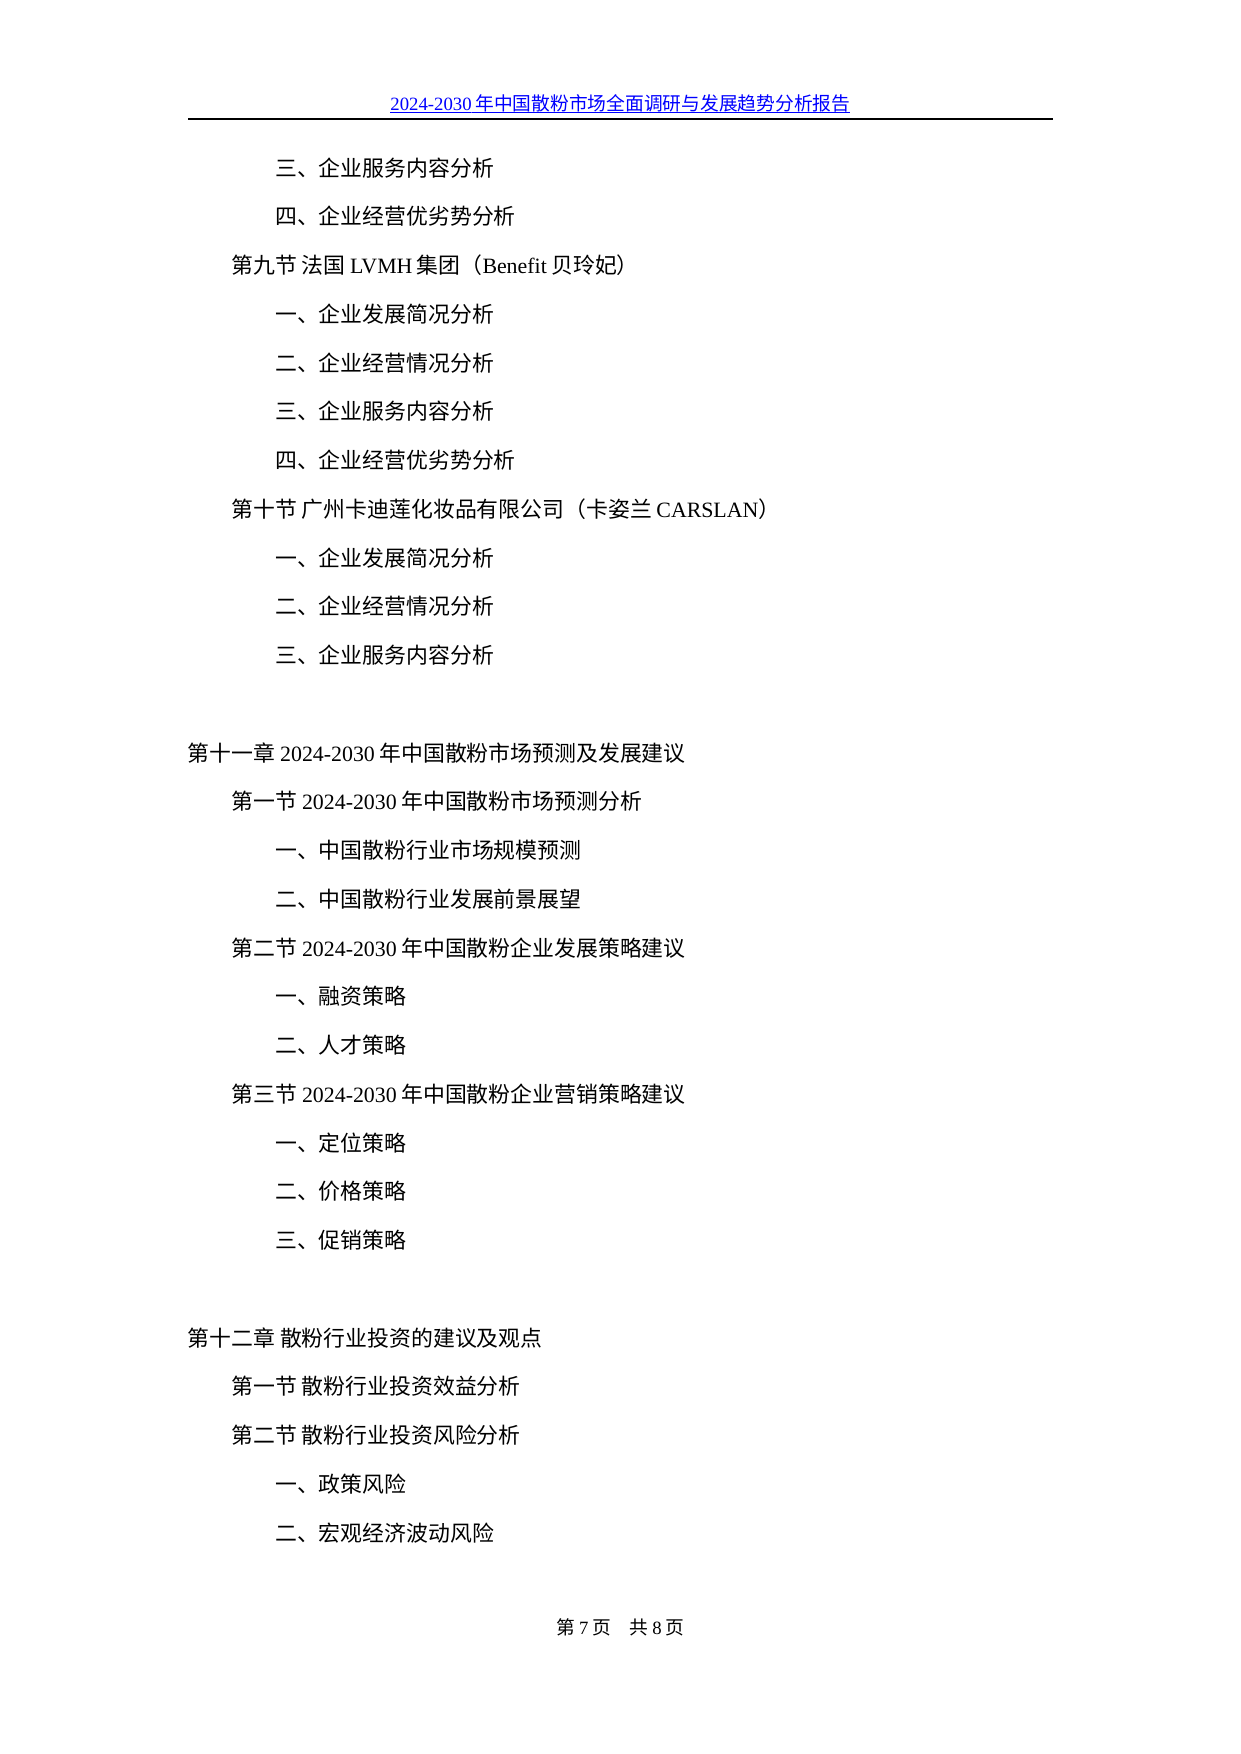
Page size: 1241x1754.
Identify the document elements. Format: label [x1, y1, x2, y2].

text [187, 150, 1053, 1548]
